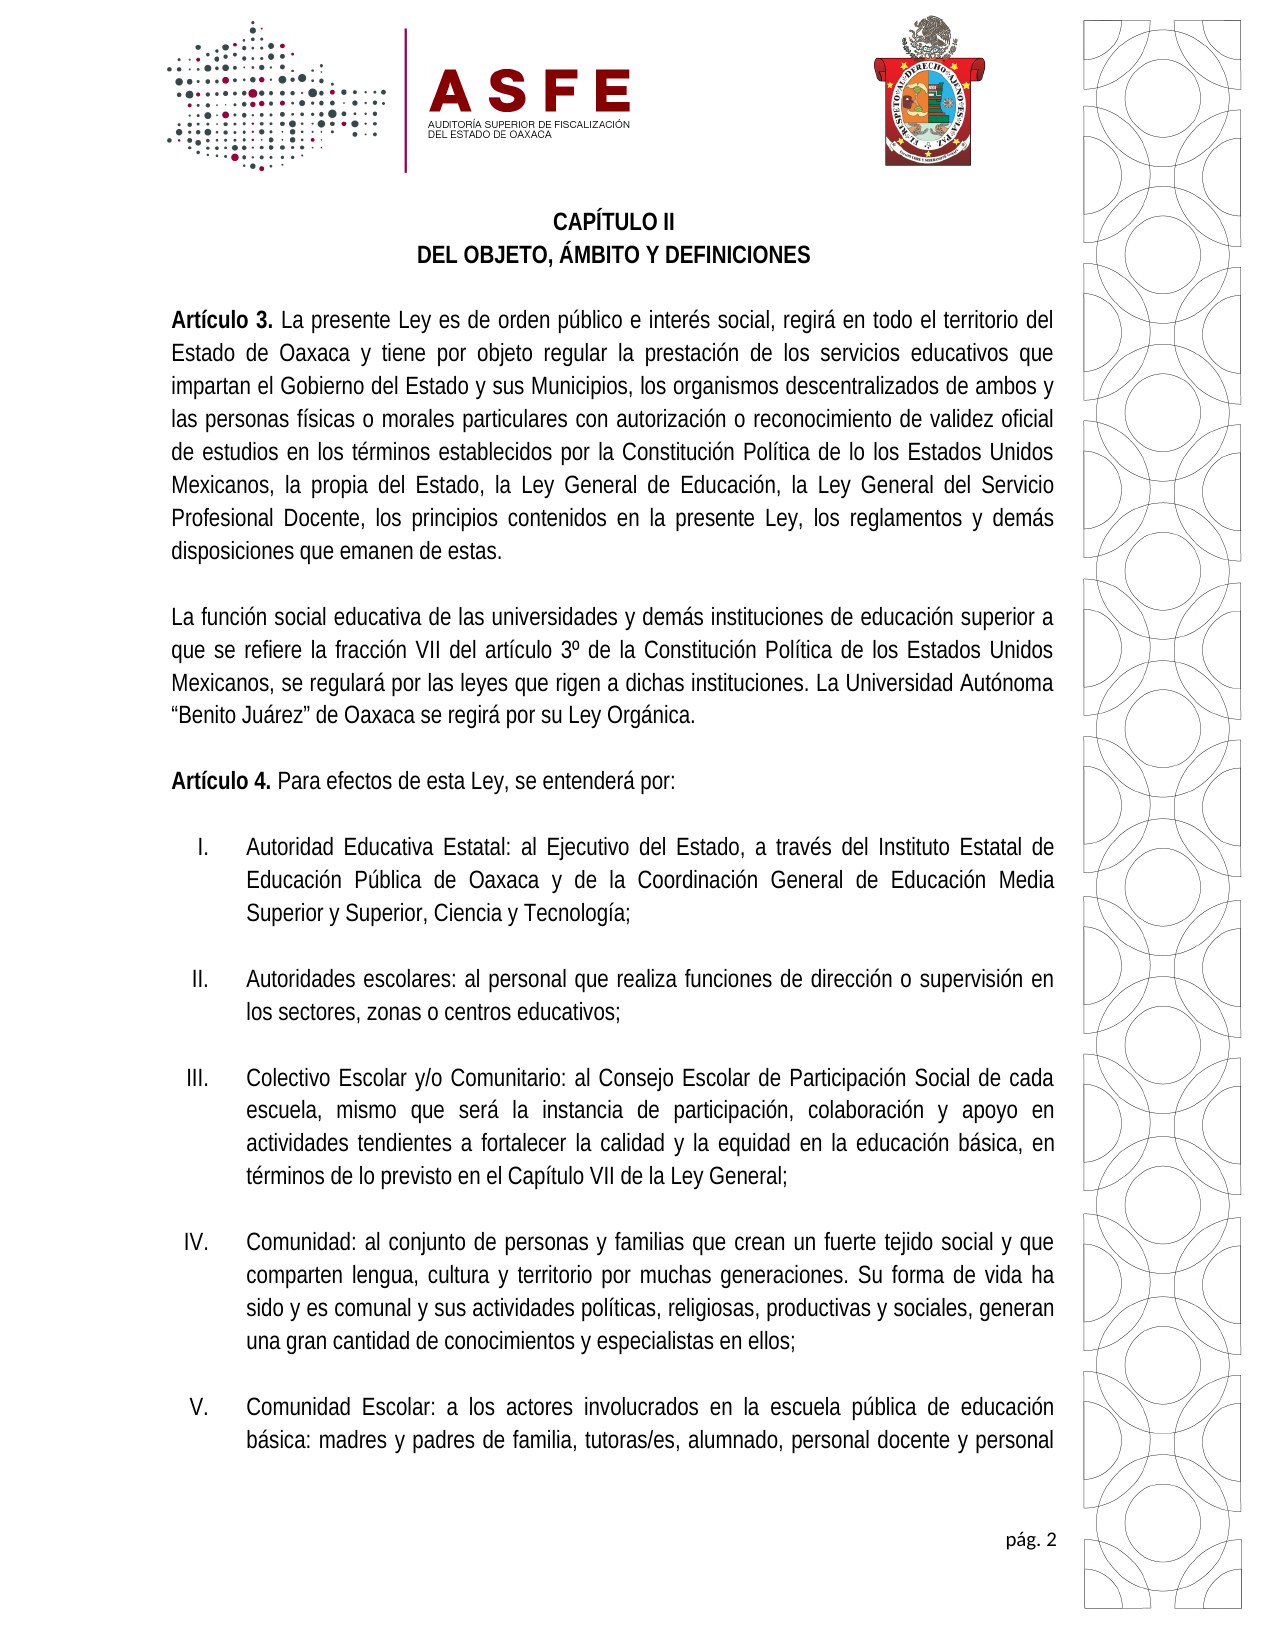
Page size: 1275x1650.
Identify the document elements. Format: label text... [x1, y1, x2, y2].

list Autoridades escolares: al personal que realiza funciones de dirección o supervisión en los sectores, zonas o centros educativos; [209, 964, 1056, 1025]
text CAPÍTULO II [171, 207, 1056, 235]
text La función social educativa de las universidades y demás instituciones de educación superior a que se refiere la fracción VII del artículo 3º de la Constitución Política de los Estados Unidos Mexicanos, se regulará por las leyes que rigen a dichas instituciones. La Universidad Autónoma “Benito Juárez” de Oaxaca se regirá por su Ley Orgánica. [171, 602, 1056, 729]
list Autoridad Educativa Estatal: al Ejecutivo del Estado, a través del Instituto Estatal de Educación Pública de Oaxaca y de la Coordinación General de Educación Media Superior y Superior, Ciencia y Tecnología; [209, 832, 1056, 927]
text DEL OBJETO, ÁMBITO Y DEFINICIONES [171, 240, 1056, 268]
list Colectivo Escolar y/o Comunitario: al Consejo Escolar de Participación Social de cada escuela, mismo que será la instancia de participación, colaboración y apoyo en actividades tendientes a fortalecer la calidad y la equidad en la educación básica, en términos de lo previsto en el Capítulo VII de la Ley General; [209, 1063, 1056, 1190]
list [209, 1392, 1056, 1453]
picture [167, 13, 1275, 1650]
list Comunidad: al conjunto de personas y familias que crean un fuerte tejido social y que comparten lengua, cultura y territorio por muchas generaciones. Su forma de vida ha sido y es comunal y sus actividades políticas, religiosas, productivas y sociales, generan una gran cantidad de conocimientos y especialistas en ellos; [209, 1227, 1056, 1354]
text Artículo 4. Para efectos de esta Ley, se entenderá por: [171, 766, 1056, 795]
text Artículo 3. La presente Ley es de orden público e interés social, regirá en todo el territorio del Estado de Oaxaca y tiene por objeto regular la prestación de los servicios educativos que impartan el Gobierno del Estado y sus Municipios, los organismos descentralizados de ambos y las personas físicas o morales particulares con autorización o reconocimiento de validez oficial de estudios en los términos establecidos por la Constitución Política de lo los Estados Unidos Mexicanos, la propia del Estado, la Ley General de Educación, la Ley General del Servicio Profesional Docente, los principios contenidos en la presente Ley, los reglamentos y demás disposiciones que emanen de estas. [171, 306, 1056, 564]
